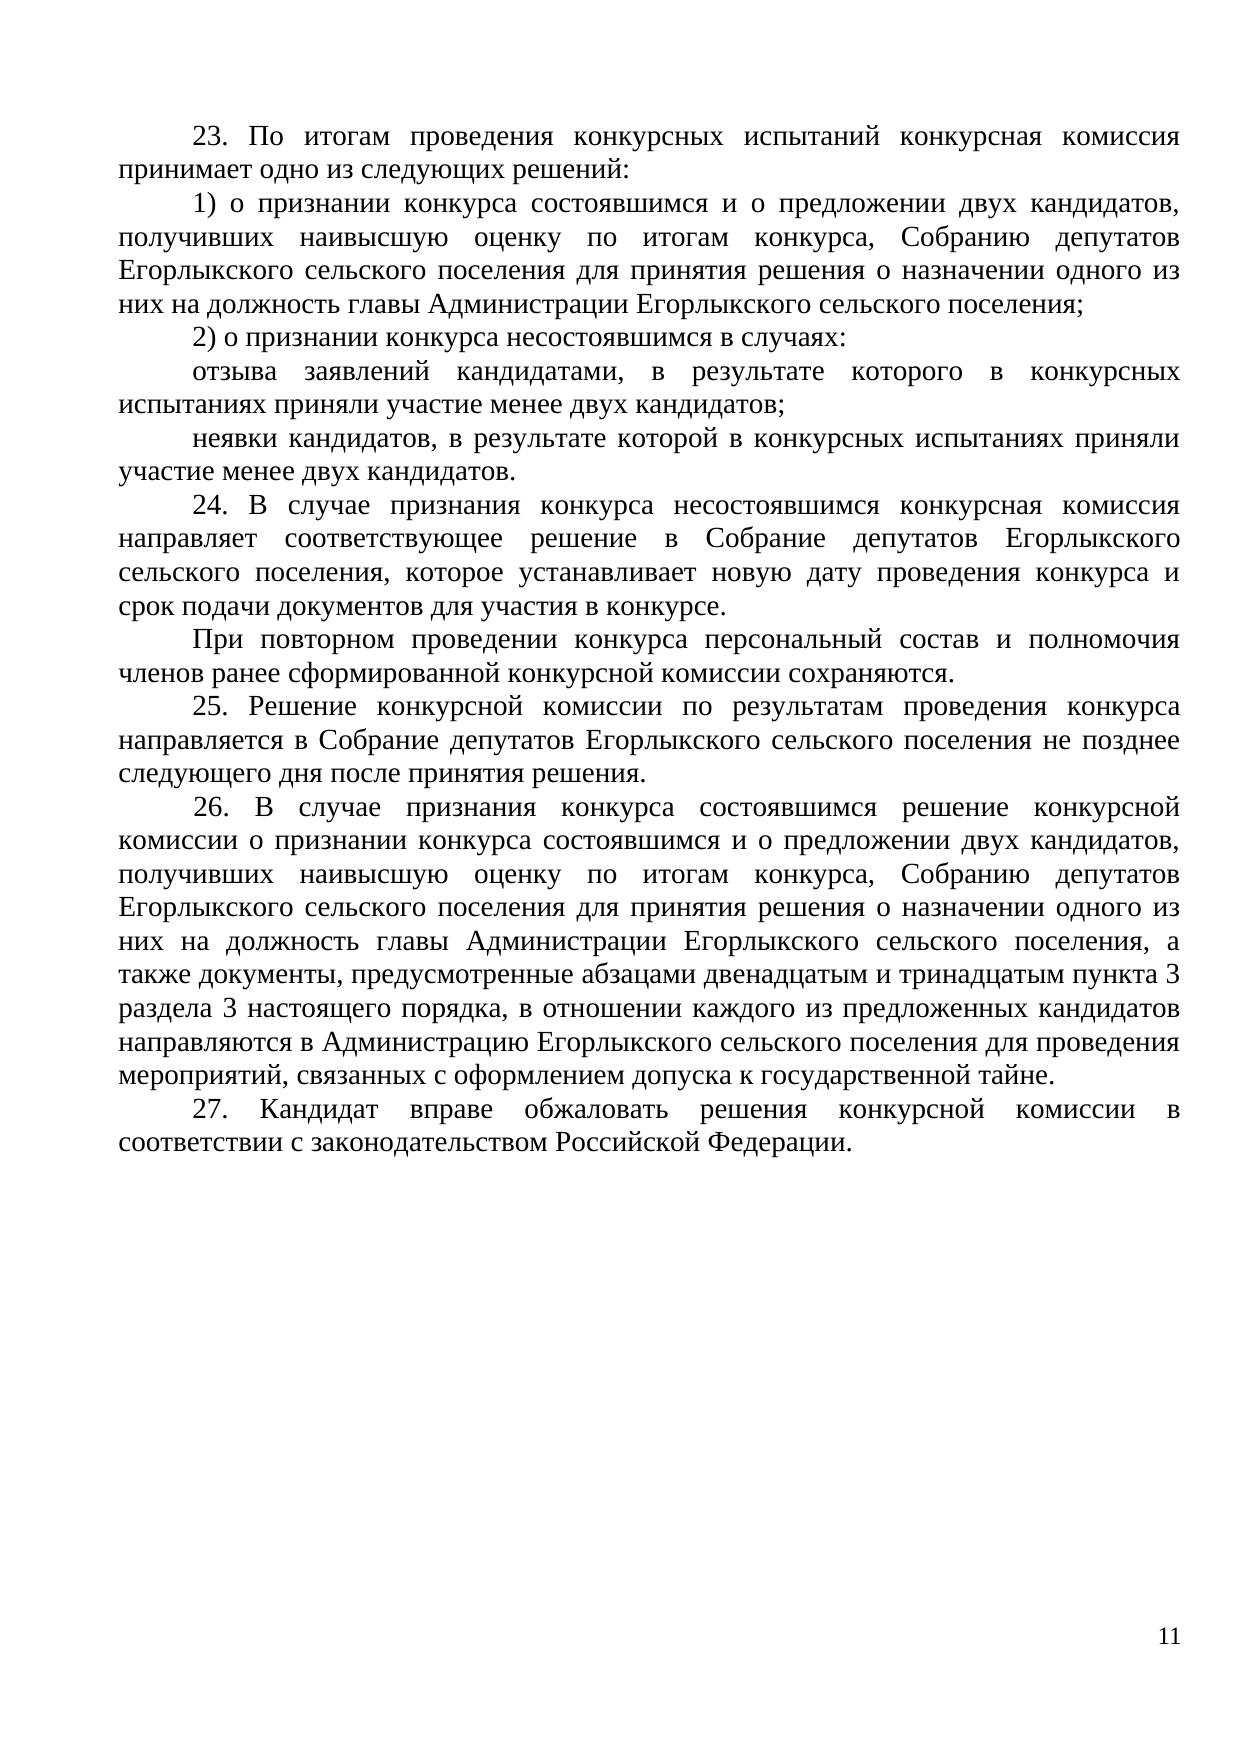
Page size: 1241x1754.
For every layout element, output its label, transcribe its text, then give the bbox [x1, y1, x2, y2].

text отзыва заявлений кандидатами, в результате которого в конкурсных испытаниях приняли участие менее двух кандидатов; [118, 353, 1181, 420]
text 26. В случае признания конкурса состоявшимся решение конкурсной комиссии о признании конкурса состоявшимся и о предложении двух кандидатов, получивших наивысшую оценку по итогам конкурса, Собранию депутатов Егорлыкского сельского поселения для принятия решения о назначении одного из них на должность главы Администрации Егорлыкского сельского поселения, а также документы, предусмотренные абзацами двенадцатым и тринадцатым пункта 3 раздела 3 настоящего порядка, в отношении каждого из предложенных кандидатов направляются в Администрацию Егорлыкского сельского поселения для проведения мероприятий, связанных с оформлением допуска к государственной тайне. [118, 789, 1181, 1091]
text 23. По итогам проведения конкурсных испытаний конкурсная комиссия принимает одно из следующих решений: [118, 118, 1181, 185]
text 25. Решение конкурсной комиссии по результатам проведения конкурса направляется в Собрание депутатов Егорлыкского сельского поселения не позднее следующего дня после принятия решения. [118, 688, 1181, 789]
text 27. Кандидат вправе обжаловать решения конкурсной комиссии в соответствии с законодательством Российской Федерации. [118, 1091, 1181, 1158]
text 24. В случае признания конкурса несостоявшимся конкурсная комиссия направляет соответствующее решение в Собрание депутатов Егорлыкского сельского поселения, которое устанавливает новую дату проведения конкурса и срок подачи документов для участия в конкурсе. [118, 487, 1181, 621]
text 2) о признании конкурса несостоявшимся в случаях: [118, 319, 1181, 353]
text 1) о признании конкурса состоявшимся и о предложении двух кандидатов, получивших наивысшую оценку по итогам конкурса, Собранию депутатов Егорлыкского сельского поселения для принятия решения о назначении одного из них на должность главы Администрации Егорлыкского сельского поселения; [118, 185, 1181, 319]
text неявки кандидатов, в результате которой в конкурсных испытаниях приняли участие менее двух кандидатов. [118, 420, 1181, 487]
text При повторном проведении конкурса персональный состав и полномочия членов ранее сформированной конкурсной комиссии сохраняются. [118, 621, 1181, 688]
